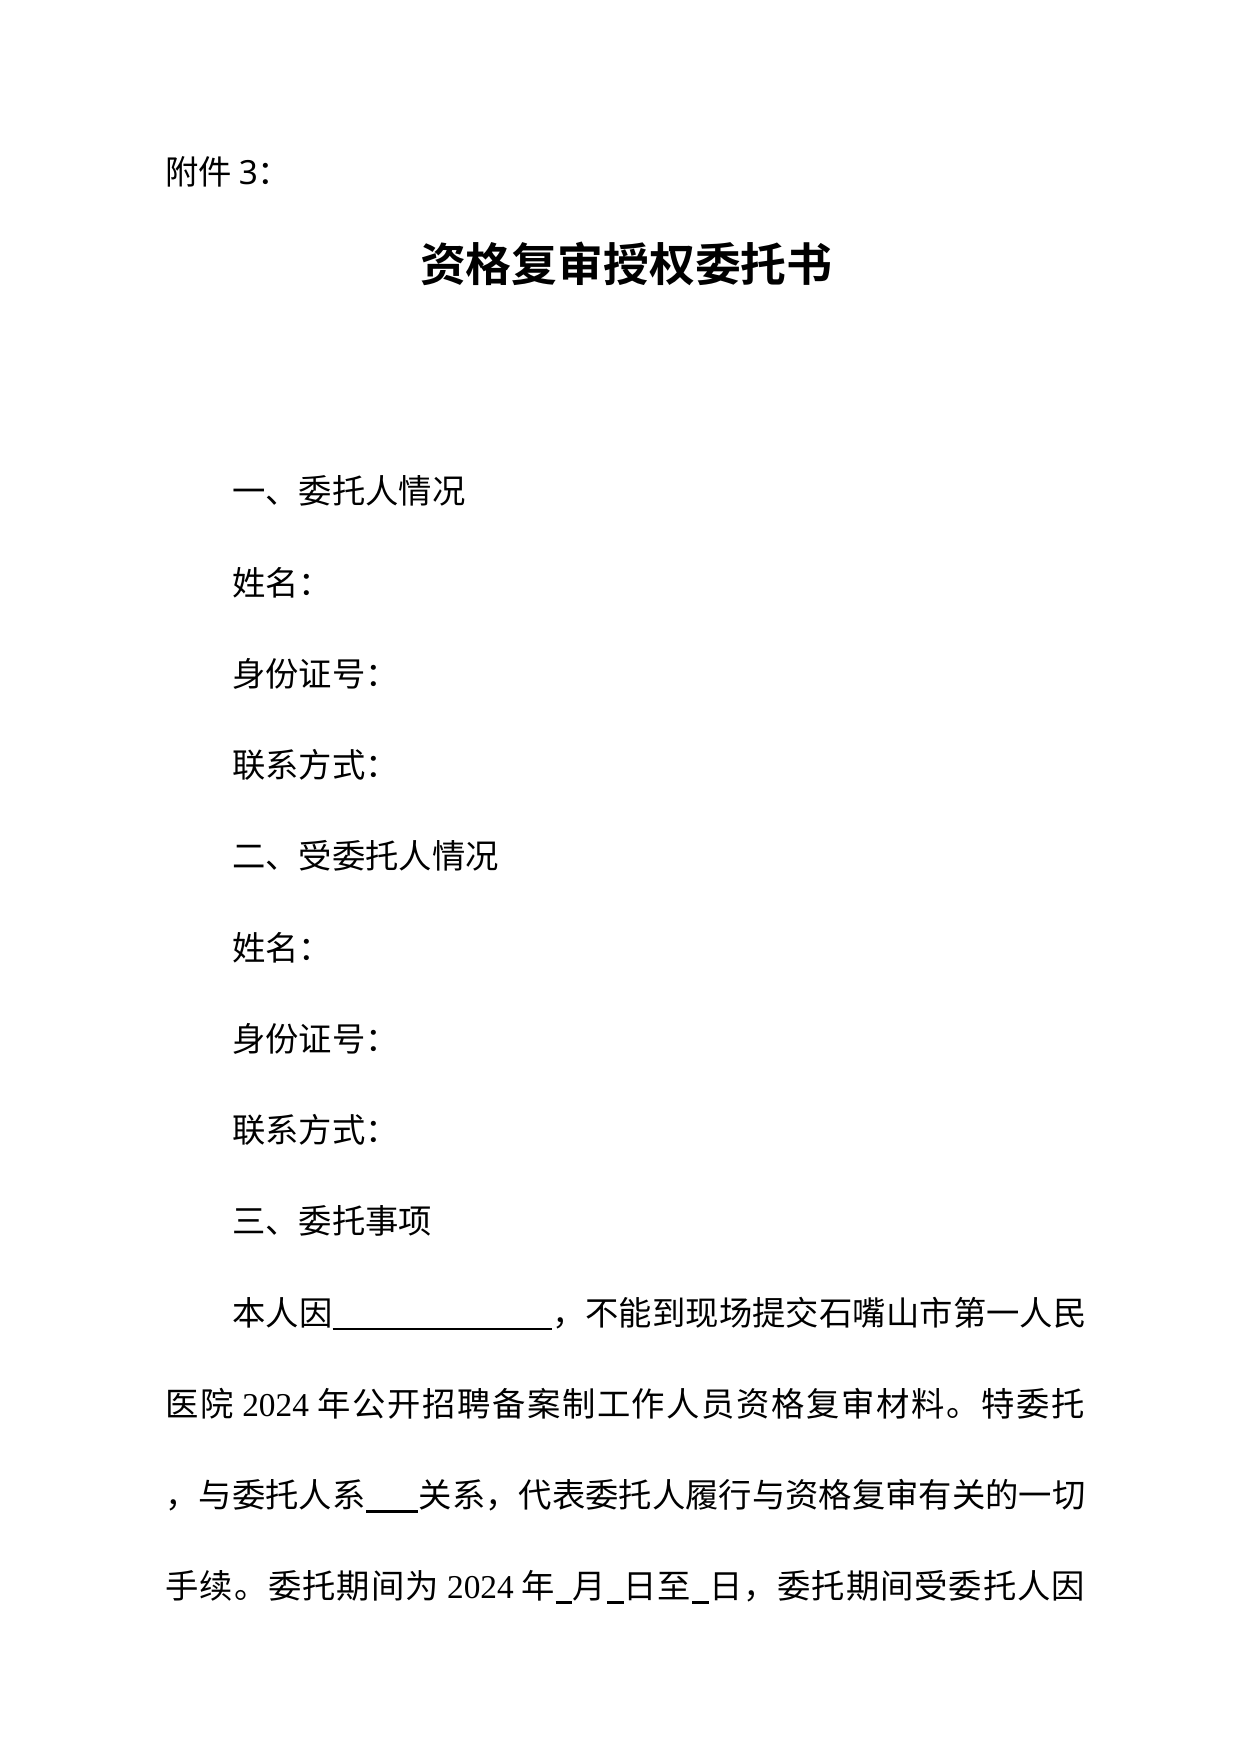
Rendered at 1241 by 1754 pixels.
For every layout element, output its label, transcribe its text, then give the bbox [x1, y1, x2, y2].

list 委托事项 [165, 1173, 1087, 1265]
text 附件3： [165, 124, 1087, 215]
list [165, 1265, 1087, 1630]
list 身份证号： [165, 991, 1087, 1082]
list 姓名： [165, 535, 1087, 626]
list 受委托人情况 [165, 808, 1087, 900]
list 联系方式： [165, 717, 1087, 808]
list 身份证号： [165, 626, 1087, 717]
list 联系方式： [165, 1082, 1087, 1173]
list 委托人情况 [165, 443, 1087, 535]
list 姓名： [165, 900, 1087, 991]
text 资格复审授权委托书 [165, 215, 1087, 307]
